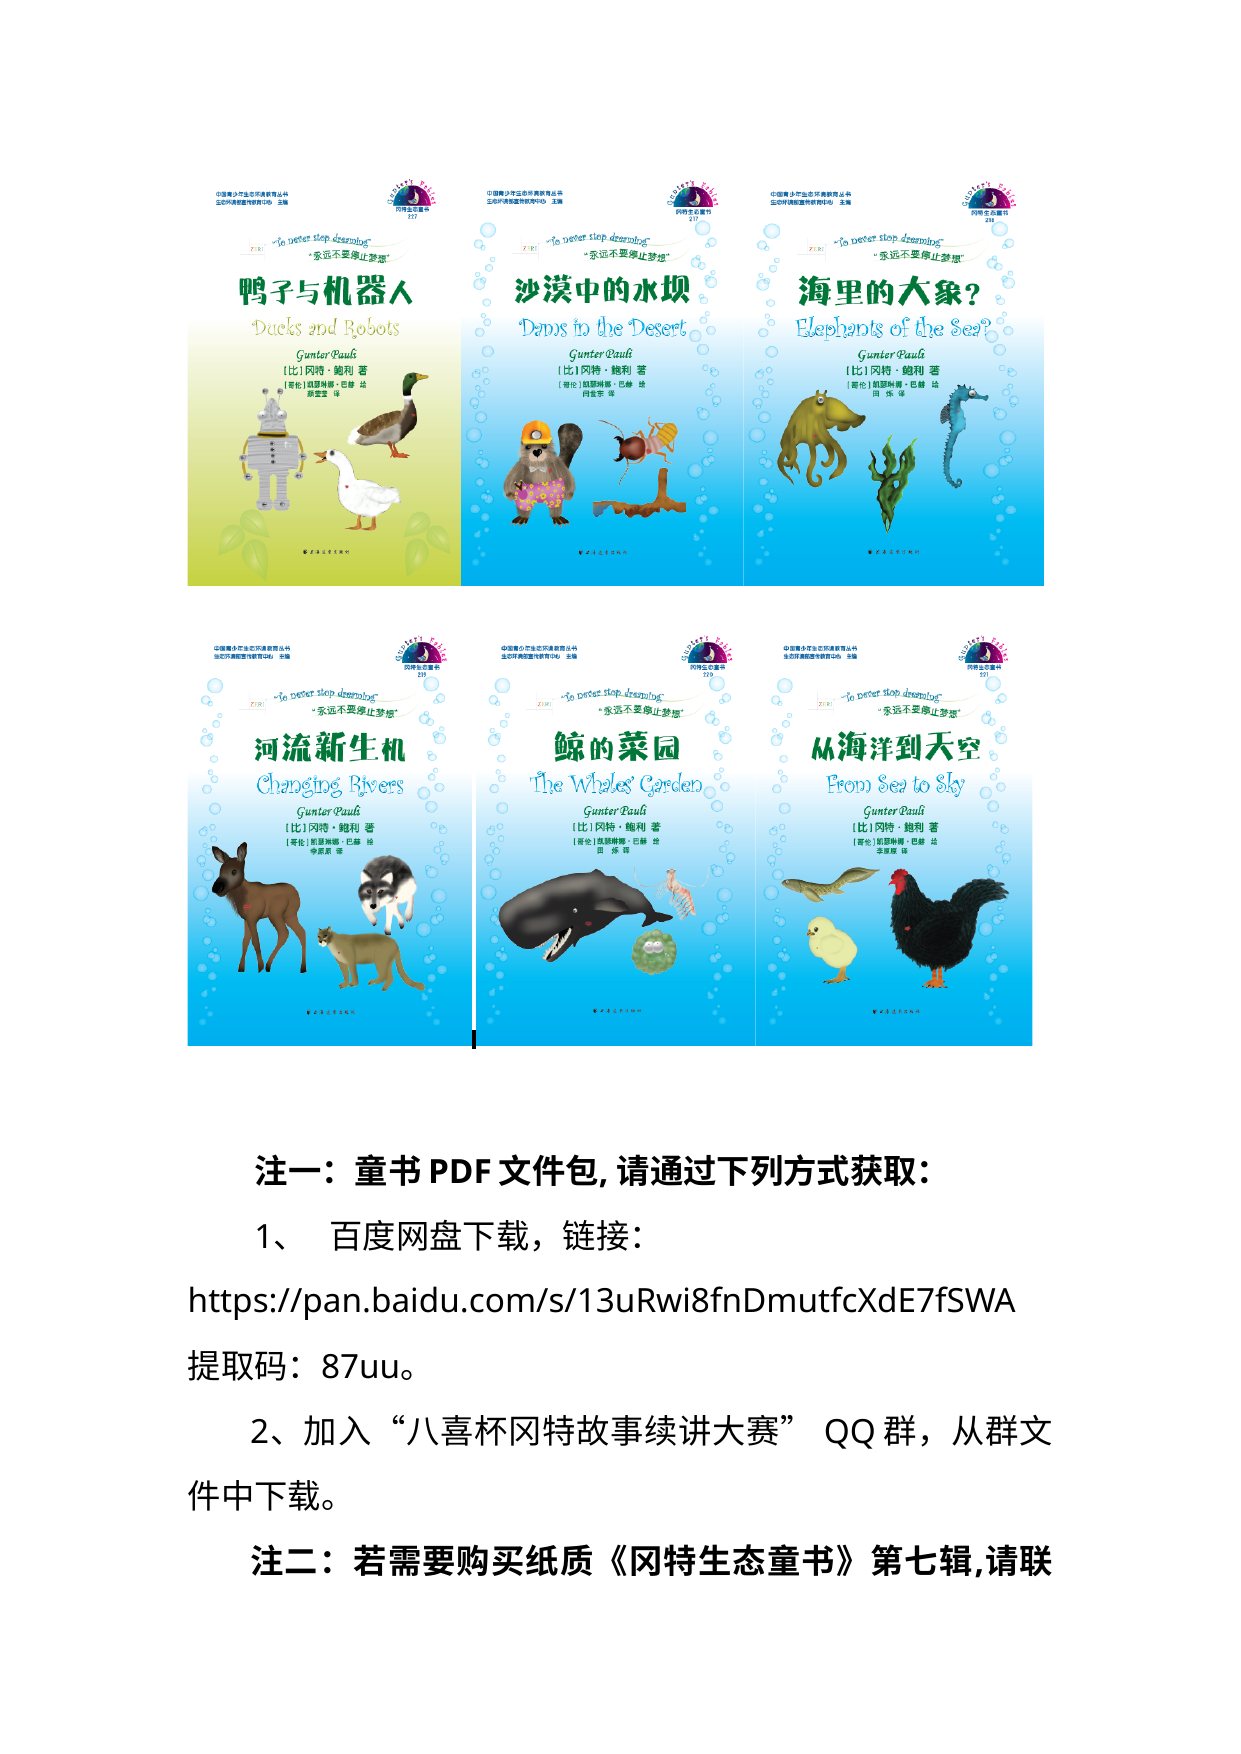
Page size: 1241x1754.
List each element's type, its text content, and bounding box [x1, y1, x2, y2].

picture [715, 973, 721, 980]
picture [768, 964, 776, 971]
text 提取码：87uu。 [187, 1332, 1053, 1397]
picture [700, 515, 706, 522]
picture [187, 162, 1044, 586]
text 2、加入“八喜杯冈特故事续讲大赛” QQ群，从群文件中下载。 [187, 1397, 1053, 1527]
picture [187, 617, 472, 990]
text 注一：童书PDF文件包, 请通过下列方式获取： [187, 1137, 1053, 1202]
picture [724, 965, 731, 972]
text https://pan.baidu.com/s/13uRwi8fnDmutfcXdE7fSWA [187, 1267, 1053, 1332]
picture [438, 966, 446, 973]
picture [476, 617, 1033, 987]
picture [709, 507, 718, 514]
picture [710, 954, 720, 962]
list 百度网盘下载，链接： [254, 1202, 1053, 1267]
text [187, 1527, 1053, 1592]
